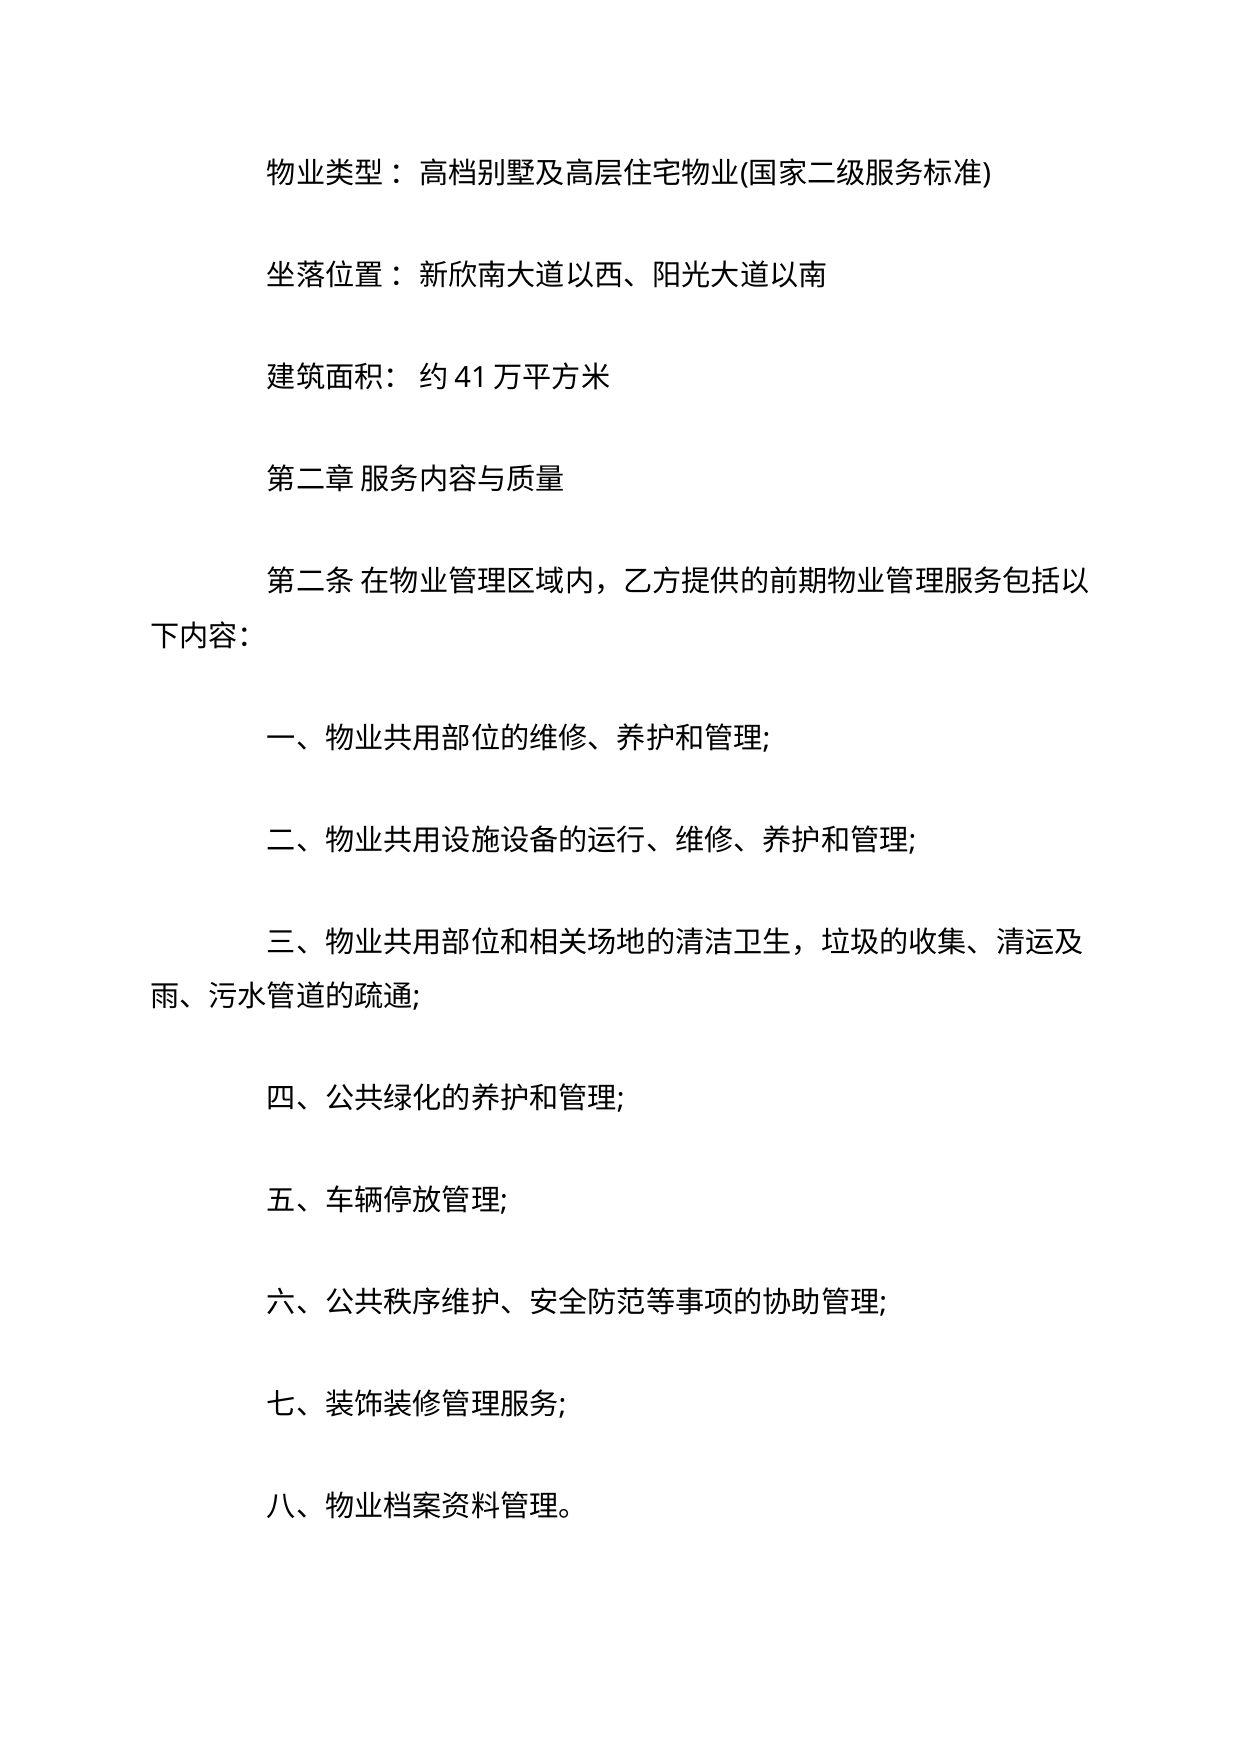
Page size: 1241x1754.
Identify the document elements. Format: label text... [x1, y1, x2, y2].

text 一、物业共用部位的维修、养护和管理; [150, 714, 1090, 757]
text 四、公共绿化的养护和管理; [150, 1075, 1090, 1117]
text 六、公共秩序维护、安全防范等事项的协助管理; [150, 1279, 1090, 1321]
text 三、物业共用部位和相关场地的清洁卫生，垃圾的收集、清运及雨、污水管道的疏通; [150, 918, 1090, 1015]
text 第二条 在物业管理区域内，乙方提供的前期物业管理服务包括以下内容： [150, 557, 1090, 655]
text 二、物业共用设施设备的运行、维修、养护和管理; [150, 816, 1090, 858]
text 八、物业档案资料管理。 [150, 1483, 1090, 1525]
text 第二章 服务内容与质量 [150, 456, 1090, 498]
text 建筑面积： 约41万平方米 [150, 354, 1090, 396]
text 五、车辆停放管理; [150, 1177, 1090, 1219]
text 七、装饰装修管理服务; [150, 1381, 1090, 1423]
text 物业类型 ：高档别墅及高层住宅物业(国家二级服务标准) [150, 150, 1090, 192]
text 坐落位置 ：新欣南大道以西、阳光大道以南 [150, 252, 1090, 294]
